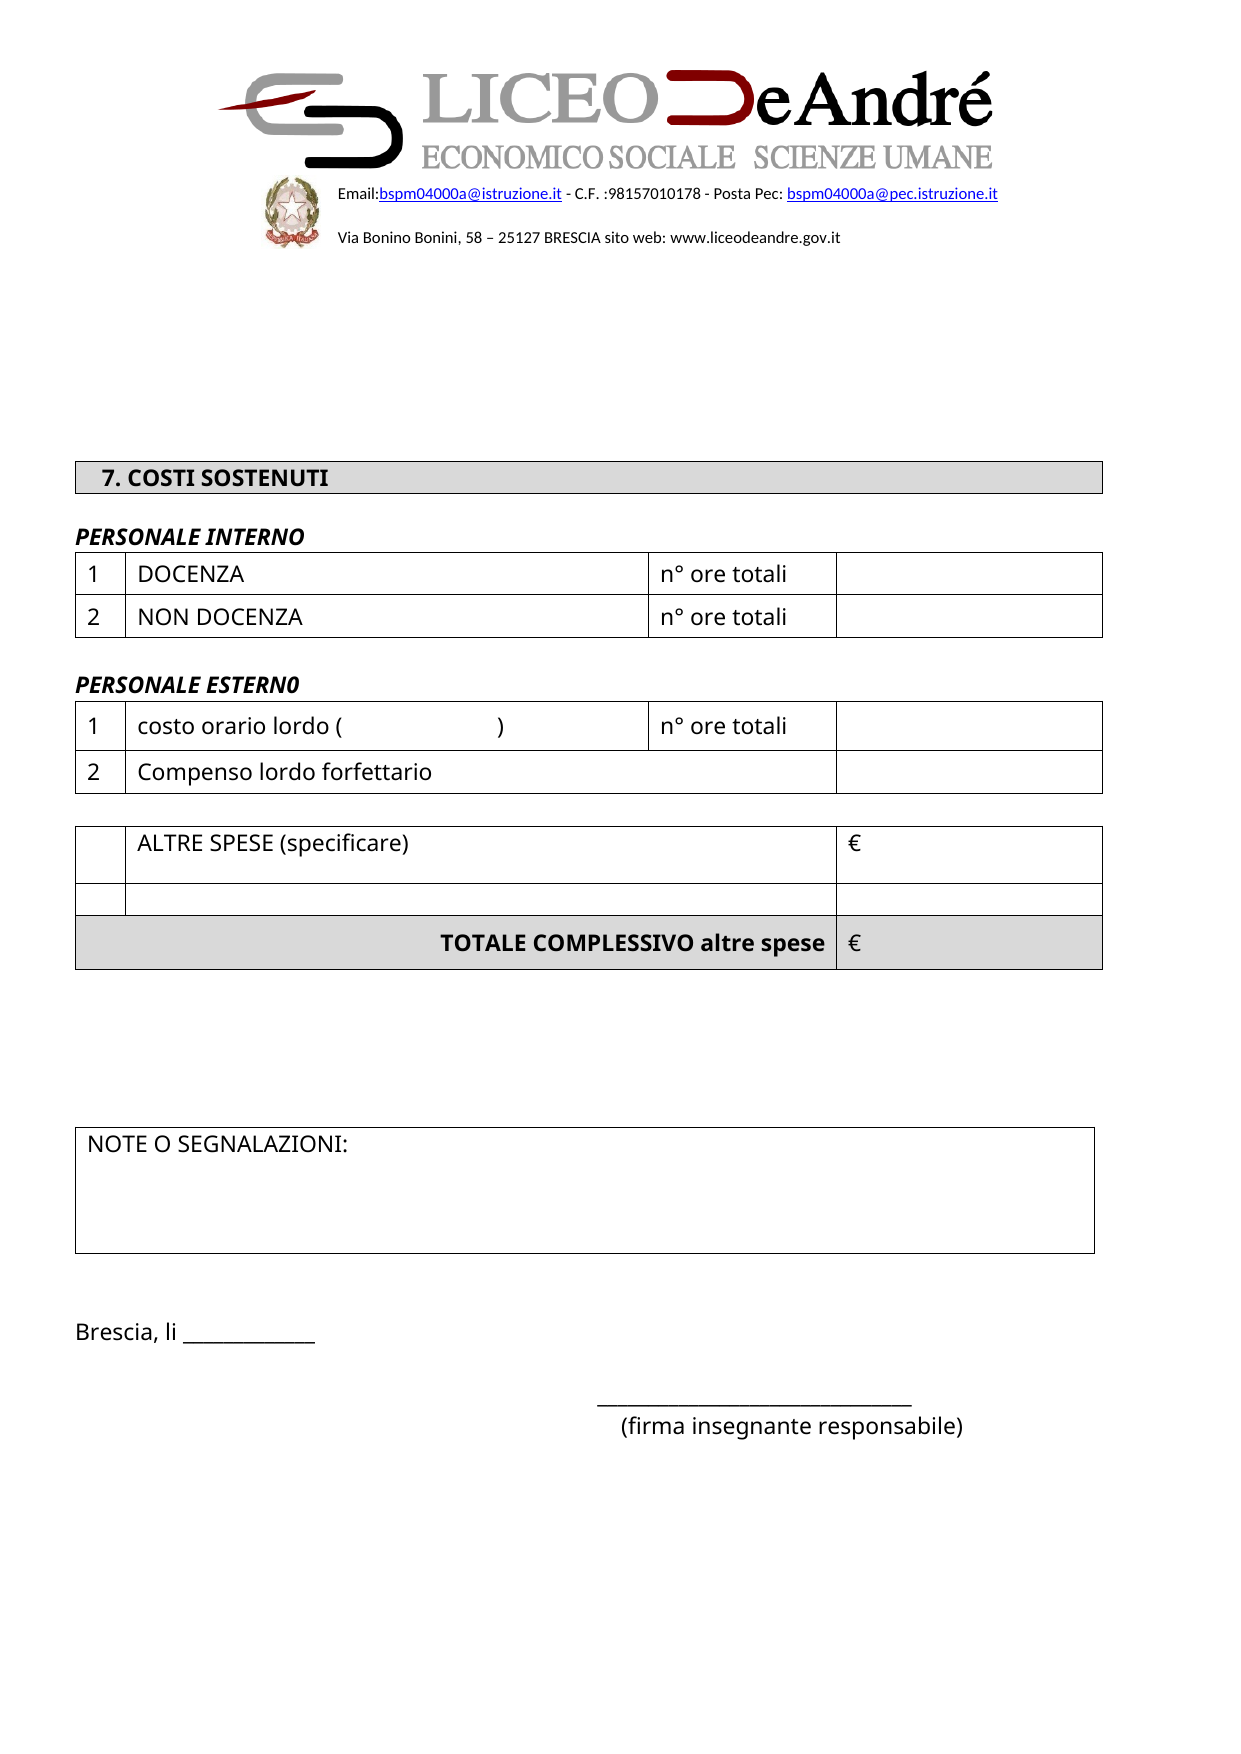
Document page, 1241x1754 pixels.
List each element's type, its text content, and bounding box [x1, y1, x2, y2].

table_cell 2 [76, 595, 125, 637]
picture [261, 175, 321, 249]
table_header 1 [76, 553, 125, 594]
table_header n° ore totali [649, 702, 836, 749]
table_header DOCENZA [126, 553, 648, 594]
picture [214, 70, 993, 169]
text _______________________________ [517, 1379, 1165, 1410]
table_header ALTRE SPESE (specificare) [126, 827, 836, 883]
table_cell [837, 751, 1102, 793]
table_header 7. COSTI SOSTENUTI [76, 462, 1102, 493]
table_cell [837, 595, 1102, 637]
table_header € [837, 827, 1102, 883]
table_header 1 [76, 702, 125, 749]
table_header [76, 827, 125, 883]
table_header [837, 702, 1102, 749]
table_header costo orario lordo ( ) [126, 702, 648, 749]
text PERSONALE ESTERN0 [75, 669, 1165, 701]
text (firma insegnante responsabile) [75, 1410, 1165, 1441]
table_cell [76, 884, 125, 915]
table_header NOTE O SEGNALAZIONI: [76, 1128, 1094, 1253]
text Brescia, li _____________ [75, 1316, 1165, 1347]
table_cell TOTALE COMPLESSIVO altre spese [76, 916, 836, 969]
table_header [837, 553, 1102, 594]
table_cell 2 [76, 751, 125, 793]
table_cell € [837, 916, 1102, 969]
table_cell [126, 884, 836, 915]
table_cell n° ore totali [649, 595, 836, 637]
table_cell NON DOCENZA [126, 595, 648, 637]
table_cell Compenso lordo forfettario [126, 751, 836, 793]
table_header n° ore totali [649, 553, 836, 594]
text PERSONALE INTERNO [75, 521, 1165, 552]
table_cell [837, 884, 1102, 915]
